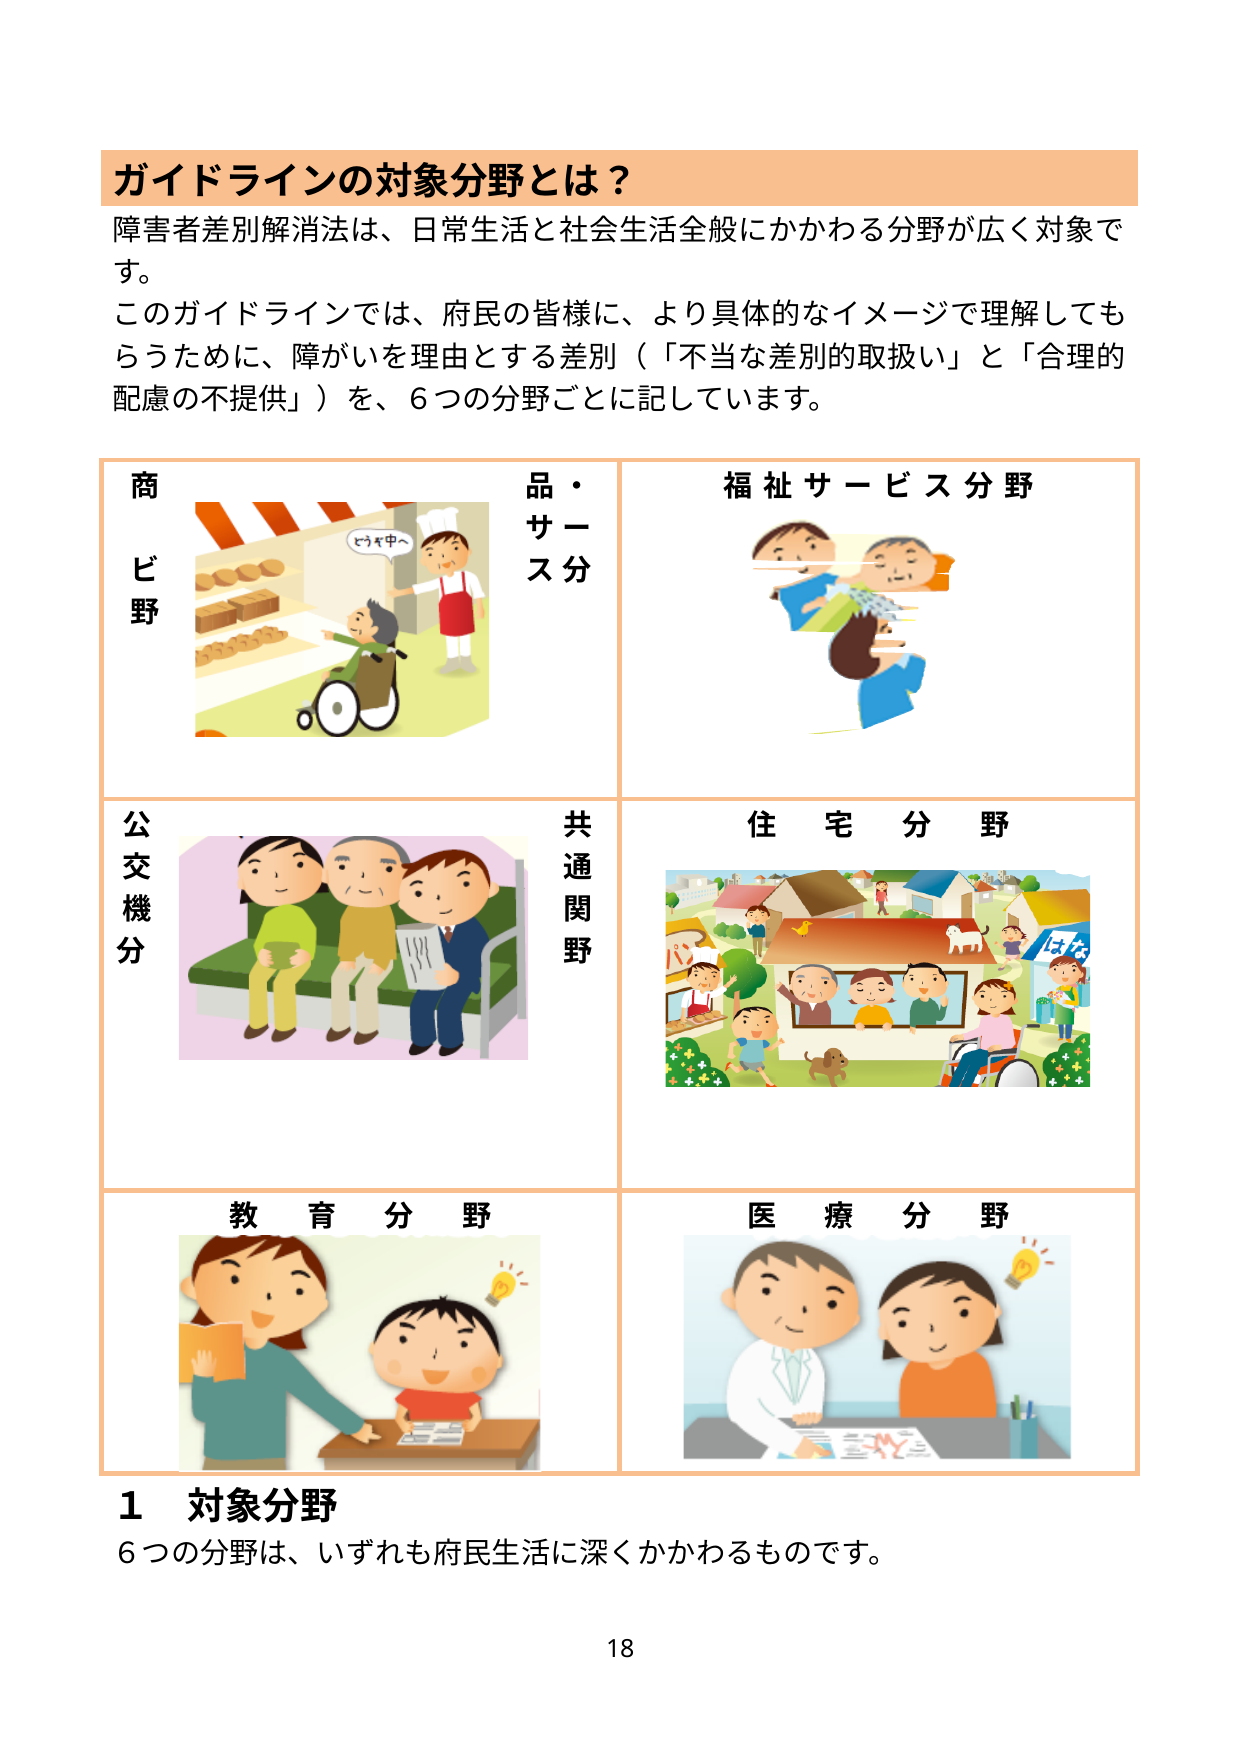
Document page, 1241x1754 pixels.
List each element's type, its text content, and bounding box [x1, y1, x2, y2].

table_header ガイドラインの対象分野とは？ [102, 151, 1137, 205]
table_cell 公共交通機関分野 [104, 801, 617, 1188]
text ６つの分野は、いずれも府民生活に深くかかわるものです。 [112, 1530, 1128, 1572]
table_cell 住宅分野 [622, 801, 1135, 1188]
picture [683, 1235, 1073, 1461]
table_cell 医療分野 [622, 1193, 1135, 1471]
text １ 対象分野 [112, 1476, 1128, 1530]
table_cell 教育分野 [104, 1193, 617, 1471]
text このガイドラインでは、府民の皆様に、より具体的なイメージで理解してもらうために、障がいを理由とする差別（「不当な差別的取扱い」と「合理的配慮の不提供」）を、６つの分野ごとに記しています。 [112, 291, 1128, 418]
text 障害者差別解消法は、日常生活と社会生活全般にかかわる分野が広く対象です。 [112, 206, 1128, 291]
table_header 福祉サービス分野 [622, 462, 1135, 796]
table_header 商品・サービス分野 [104, 462, 617, 796]
picture [195, 502, 490, 737]
picture [178, 1235, 542, 1472]
